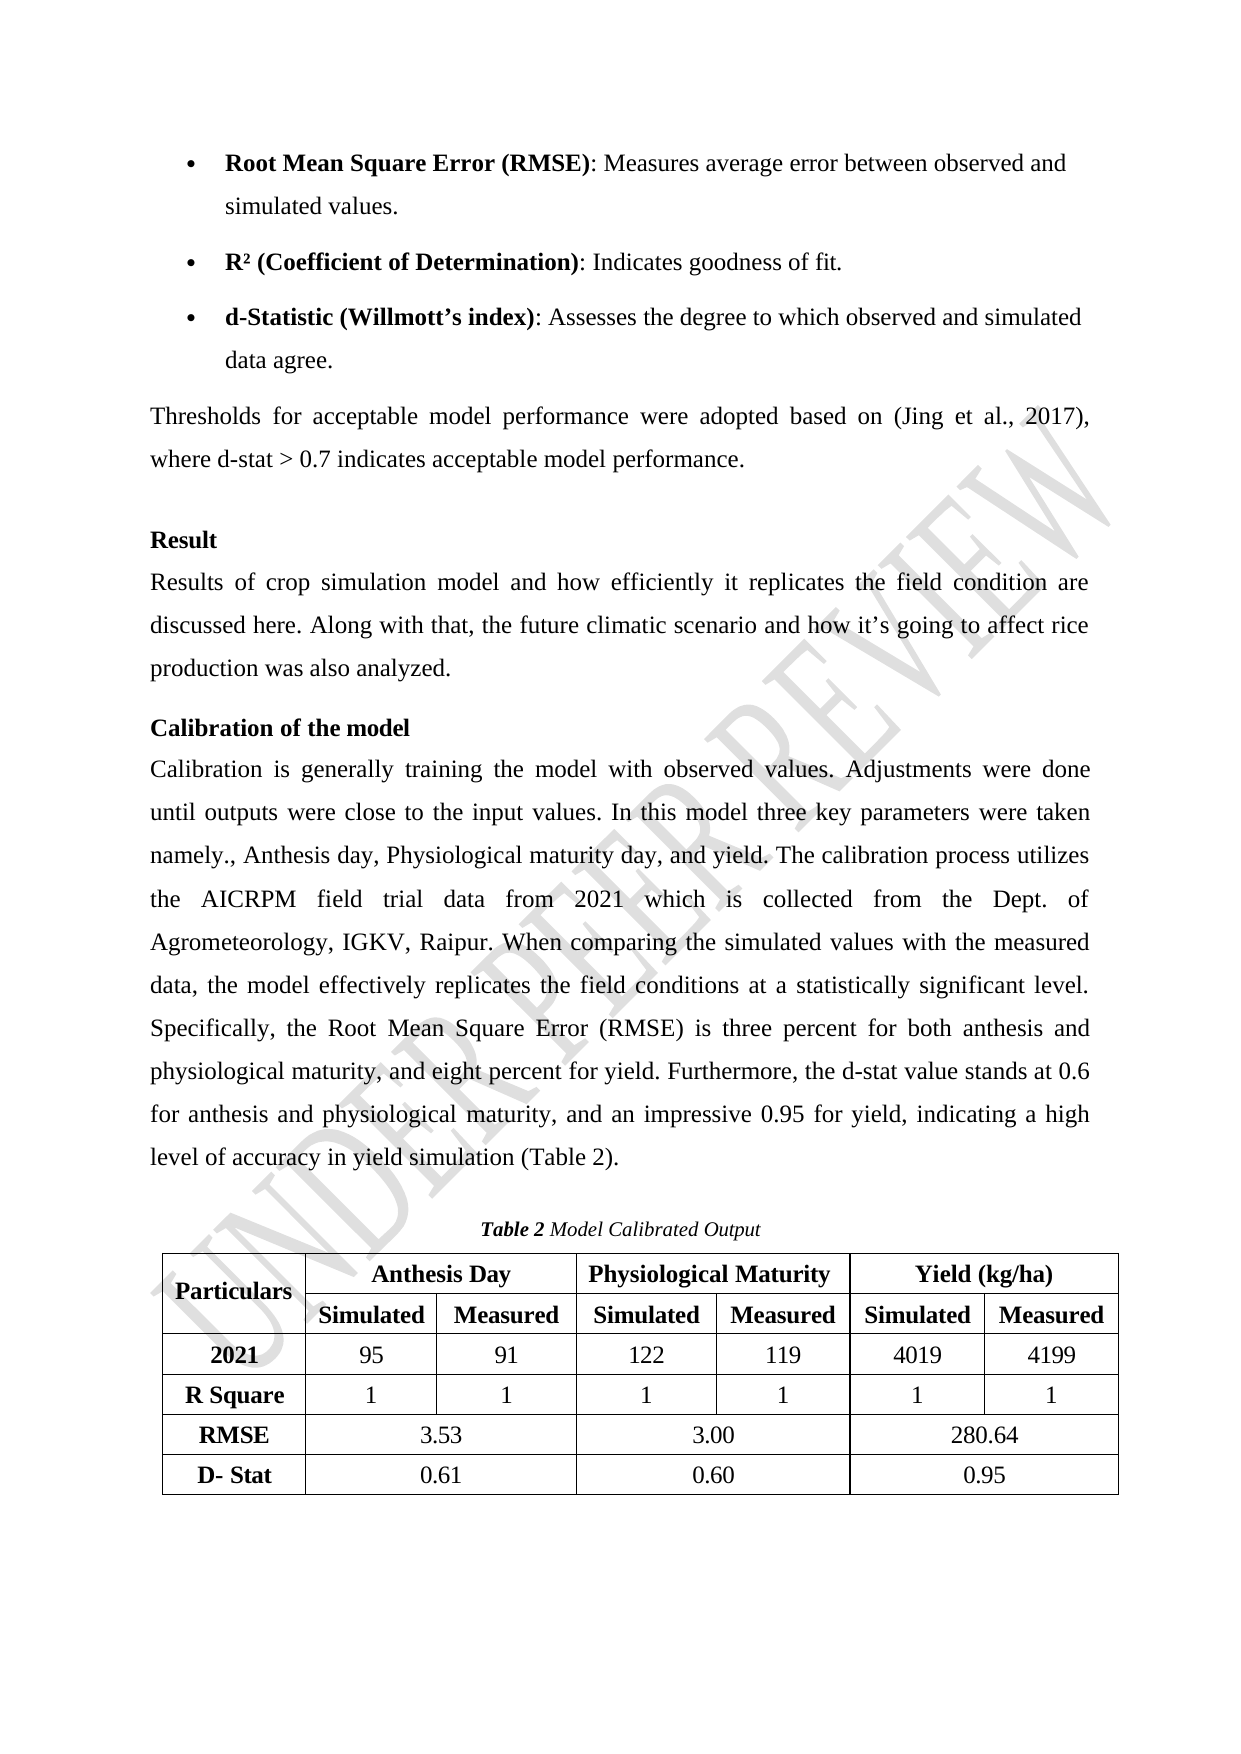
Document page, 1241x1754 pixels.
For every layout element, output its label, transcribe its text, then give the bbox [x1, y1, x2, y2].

table_cell Simulated [577, 1294, 716, 1333]
table_cell 0.60 [577, 1455, 849, 1494]
text Calibration is generally training the model with observed values. Adjustments were done until outputs were close to the input values. In this model three key parameters were taken namely., Anthesis day, Physiological maturity day, and yield. The calibration process utilizes the AICRPM field trial data from 2021 which is collected from the Dept. of Agrometeorology, IGKV, Raipur. When comparing the simulated values with the measured data, the model effectively replicates the field conditions at a statistically significant level. Specifically, the Root Mean Square Error (RMSE) is three percent for both anthesis and physiological maturity, and eight percent for yield. Furthermore, the d-stat value stands at 0.6 for anthesis and physiological maturity, and an impressive 0.95 for yield, indicating a high level of accuracy in yield simulation (Table 2). [150, 754, 1091, 1171]
table_cell 4019 [851, 1334, 984, 1373]
list R² (Coefficient of Determination): Indicates goodness of fit. [187, 247, 1137, 276]
table_cell 3.53 [306, 1415, 576, 1454]
table_cell Measured [985, 1294, 1118, 1333]
text Thresholds for acceptable model performance were adopted based on (Jing et al., 2017), where d-stat > 0.7 indicates acceptable model performance. [150, 401, 1090, 473]
table_cell 2021 [163, 1334, 305, 1373]
table_cell 122 [577, 1334, 716, 1373]
table_cell RMSE [163, 1415, 305, 1454]
subtitle Calibration of the model [150, 713, 1137, 741]
table_cell Measured [437, 1294, 576, 1333]
table_cell 280.64 [851, 1415, 1118, 1454]
table_cell R Square [163, 1375, 305, 1413]
text Table 2 Model Calibrated Output [148, 1217, 1093, 1241]
table_cell 0.61 [306, 1455, 576, 1494]
table_cell Simulated [306, 1294, 436, 1333]
table_cell 1 [985, 1375, 1118, 1413]
table_header Physiological Maturity [577, 1254, 849, 1293]
table_header Yield (kg/ha) [851, 1254, 1118, 1293]
table_cell 91 [437, 1334, 576, 1373]
table_cell 1 [577, 1375, 716, 1413]
list d-Statistic (Willmott’s index): Assesses the degree to which observed and simulated data agree. [187, 302, 1090, 374]
table_cell 1 [437, 1375, 576, 1413]
subtitle Result [150, 525, 1137, 553]
table_cell 95 [306, 1334, 436, 1373]
list Root Mean Square Error (RMSE): Measures average error between observed and simulated values. [187, 148, 1090, 220]
table_cell D- Stat [163, 1455, 305, 1494]
table_cell Measured [717, 1294, 849, 1333]
table_cell 3.00 [577, 1415, 849, 1454]
table_cell 4199 [985, 1334, 1118, 1373]
table_header Particulars [163, 1254, 305, 1333]
table_header Anthesis Day [306, 1254, 576, 1293]
table_cell 0.95 [851, 1455, 1118, 1494]
text Results of crop simulation model and how efficiently it replicates the field condition are discussed here. Along with that, the future climatic scenario and how it’s going to affect rice production was also analyzed. [150, 567, 1090, 682]
table_cell Simulated [851, 1294, 984, 1333]
table_cell 119 [717, 1334, 849, 1373]
table_cell 1 [717, 1375, 849, 1413]
table_cell 1 [851, 1375, 984, 1413]
table_cell 1 [306, 1375, 436, 1413]
